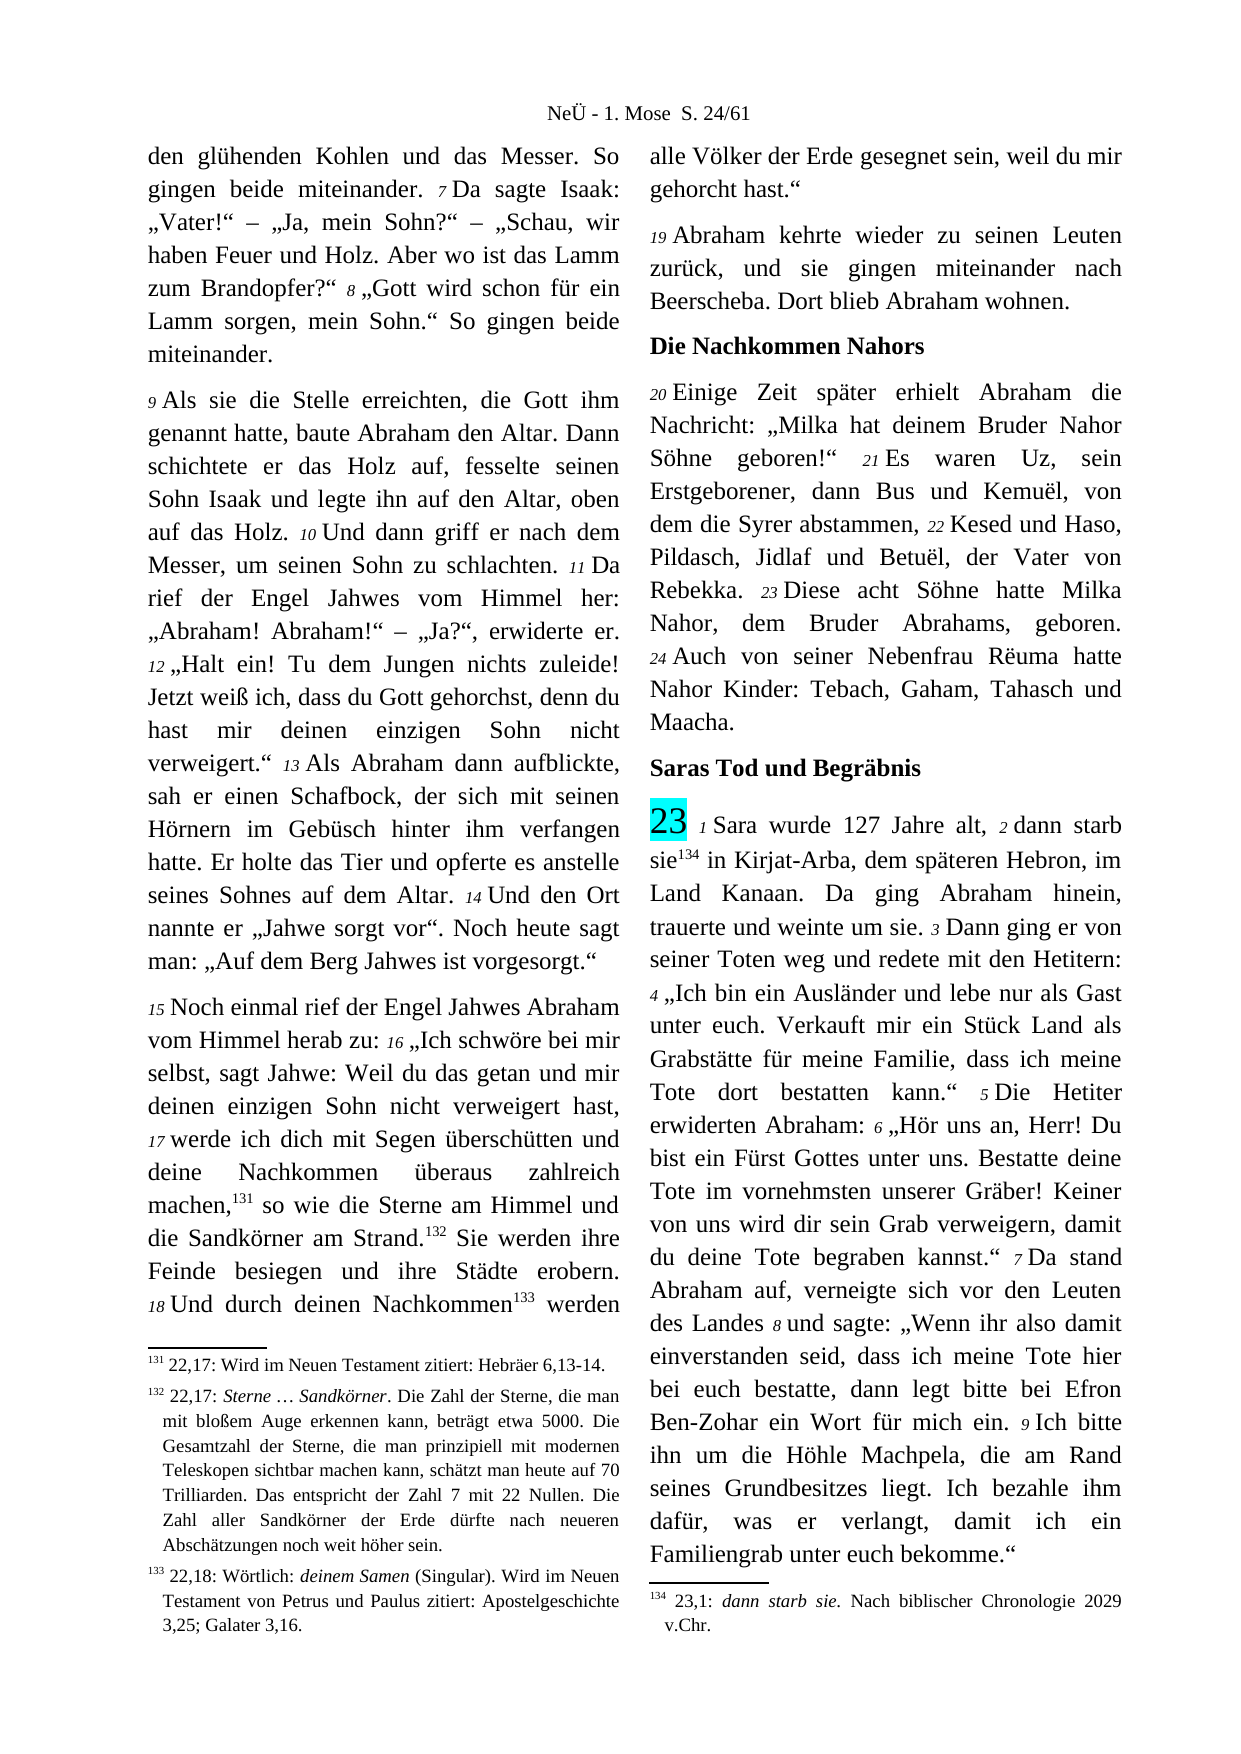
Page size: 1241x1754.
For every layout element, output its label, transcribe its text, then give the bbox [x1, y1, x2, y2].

text 19 Abraham kehrte wieder zu seinen Leuten zurück, und sie gingen miteinander nach Beerscheba. Dort blieb Abraham wohnen. [649, 220, 1122, 314]
text Saras Tod und Begräbnis [649, 753, 1122, 781]
text 23 1 Sara wurde 127 Jahre alt, 2 dann starb sie in Kirjat-Arba, dem späteren Hebron, im Land Kanaan. Da ging Abraham hinein, trauerte und weinte um sie. 3 Dann ging er von seiner Toten weg und redete mit den Hetitern: 4 „Ich bin ein Ausländer und lebe nur als Gast unter euch. Verkauft mir ein Stück Land als Grabstätte für meine Familie, dass ich meine Tote dort bestatten kann.“ 5 Die Hetiter erwiderten Abraham: 6 „Hör uns an, Herr! Du bist ein Fürst Gottes unter uns. Bestatte deine Tote im vornehmsten unserer Gräber! Keiner von uns wird dir sein Grab verweigern, damit du deine Tote begraben kannst.“ 7 Da stand Abraham auf, verneigte sich vor den Leuten des Landes 8 und sagte: „Wenn ihr also damit einverstanden seid, dass ich meine Tote hier bei euch bestatte, dann legt bitte bei Efron Ben-Zohar ein Wort für mich ein. 9 Ich bitte ihn um die Höhle Machpela, die am Rand seines Grundbesitzes liegt. Ich bezahle ihm dafür, was er verlangt, damit ich ein Familiengrab unter euch bekomme.“ [649, 798, 1122, 1568]
text 15 Noch einmal rief der Engel Jahwes Abraham vom Himmel herab zu: 16 „Ich schwöre bei mir selbst, sagt Jahwe: Weil du das getan und mir deinen einzigen Sohn nicht verweigert hast, 17 werde ich dich mit Segen überschütten und deine Nachkommen überaus zahlreich machen, so wie die Sterne am Himmel und die Sandkörner am Strand. Sie werden ihre Feinde besiegen und ihre Städte erobern. 18 Und durch deinen Nachkommen werden alle Völker der Erde gesegnet sein, weil du mir gehorcht hast.“ [148, 992, 620, 1318]
text 15 Noch einmal rief der Engel Jahwes Abraham vom Himmel herab zu: 16 „Ich schwöre bei mir selbst, sagt Jahwe: Weil du das getan und mir deinen einzigen Sohn nicht verweigert hast, 17 werde ich dich mit Segen überschütten und deine Nachkommen überaus zahlreich machen, so wie die Sterne am Himmel und die Sandkörner am Strand. Sie werden ihre Feinde besiegen und ihre Städte erobern. 18 Und durch deinen Nachkommen werden alle Völker der Erde gesegnet sein, weil du mir gehorcht hast.“ [649, 141, 1122, 203]
text Die Nachkommen Nahors [649, 331, 1122, 360]
text 9 Als sie die Stelle erreichten, die Gott ihm genannt hatte, baute Abraham den Altar. Dann schichtete er das Holz auf, fesselte seinen Sohn Isaak und legte ihn auf den Altar, oben auf das Holz. 10 Und dann griff er nach dem Messer, um seinen Sohn zu schlachten. 11 Da rief der Engel Jahwes vom Himmel her: „Abraham! Abraham!“ – „Ja?“, erwiderte er. 12 „Halt ein! Tu dem Jungen nichts zuleide! Jetzt weiß ich, dass du Gott gehorchst, denn du hast mir deinen einzigen Sohn nicht verweigert.“ 13 Als Abraham dann aufblickte, sah er einen Schafbock, der sich mit seinen Hörnern im Gebüsch hinter ihm verfangen hatte. Er holte das Tier und opferte es anstelle seines Sohnes auf dem Altar. 14 Und den Ort nannte er „Jahwe sorgt vor“. Noch heute sagt man: „Auf dem Berg Jahwes ist vorgesorgt.“ [148, 385, 620, 975]
text 20 Einige Zeit später erhielt Abraham die Nachricht: „Milka hat deinem Bruder Nahor Söhne geboren!“ 21 Es waren Uz, sein Erstgeborener, dann Bus und Kemuël, von dem die Syrer abstammen, 22 Kesed und Haso, Pildasch, Jidlaf und Betuël, der Vater von Rebekka. 23 Diese acht Söhne hatte Milka Nahor, dem Bruder Abrahams, geboren. 24 Auch von seiner Nebenfrau Rëuma hatte Nahor Kinder: Tebach, Gaham, Tahasch und Maacha. [649, 377, 1122, 736]
